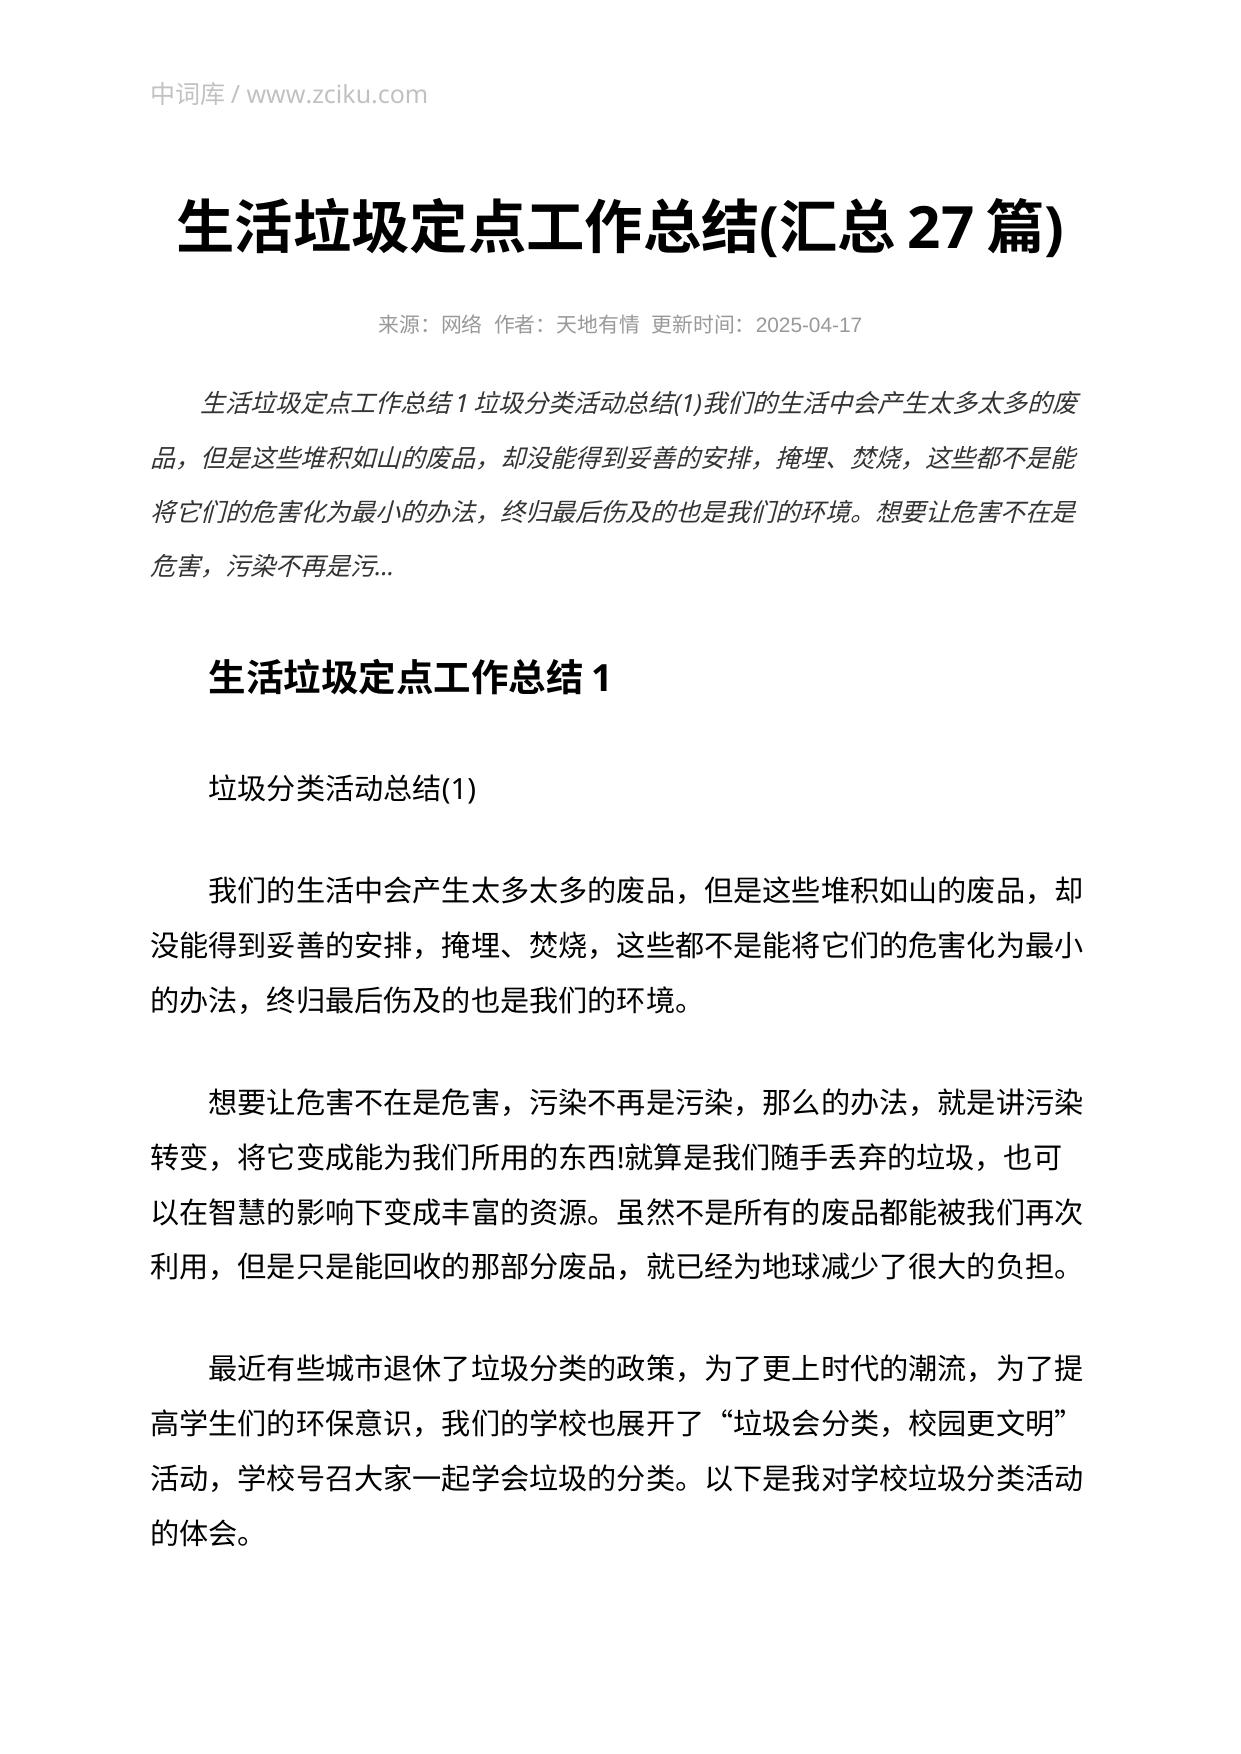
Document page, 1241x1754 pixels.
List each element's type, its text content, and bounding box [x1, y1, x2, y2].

text 最近有些城市退休了垃圾分类的政策，为了更上时代的潮流，为了提高学生们的环保意识，我们的学校也展开了“垃圾会分类，校园更文明”活动，学校号召大家一起学会垃圾的分类。以下是我对学校垃圾分类活动的体会。 [150, 1346, 1090, 1553]
text 想要让危害不在是危害，污染不再是污染，那么的办法，就是讲污染转变，将它变成能为我们所用的东西!就算是我们随手丢弃的垃圾，也可以在智慧的影响下变成丰富的资源。虽然不是所有的废品都能被我们再次利用，但是只是能回收的那部分废品，就已经为地球减少了很大的负担。 [150, 1079, 1090, 1286]
text 来源：网络 作者：天地有情 更新时间：2025-04-17 [150, 313, 1090, 337]
text 我们的生活中会产生太多太多的废品，但是这些堆积如山的废品，却没能得到妥善的安排，掩埋、焚烧，这些都不是能将它们的危害化为最小的办法，终归最后伤及的也是我们的环境。 [150, 868, 1090, 1020]
text 垃圾分类活动总结(1) [150, 766, 1090, 808]
subtitle 生活垃圾定点工作总结(汇总27篇) [150, 181, 1090, 266]
text 生活垃圾定点工作总结1垃圾分类活动总结(1)我们的生活中会产生太多太多的废品，但是这些堆积如山的废品，却没能得到妥善的安排，掩埋、焚烧，这些都不是能将它们的危害化为最小的办法，终归最后伤及的也是我们的环境。想要让危害不在是危害，污染不再是污... [150, 384, 1090, 583]
text 生活垃圾定点工作总结1 [150, 648, 1090, 703]
